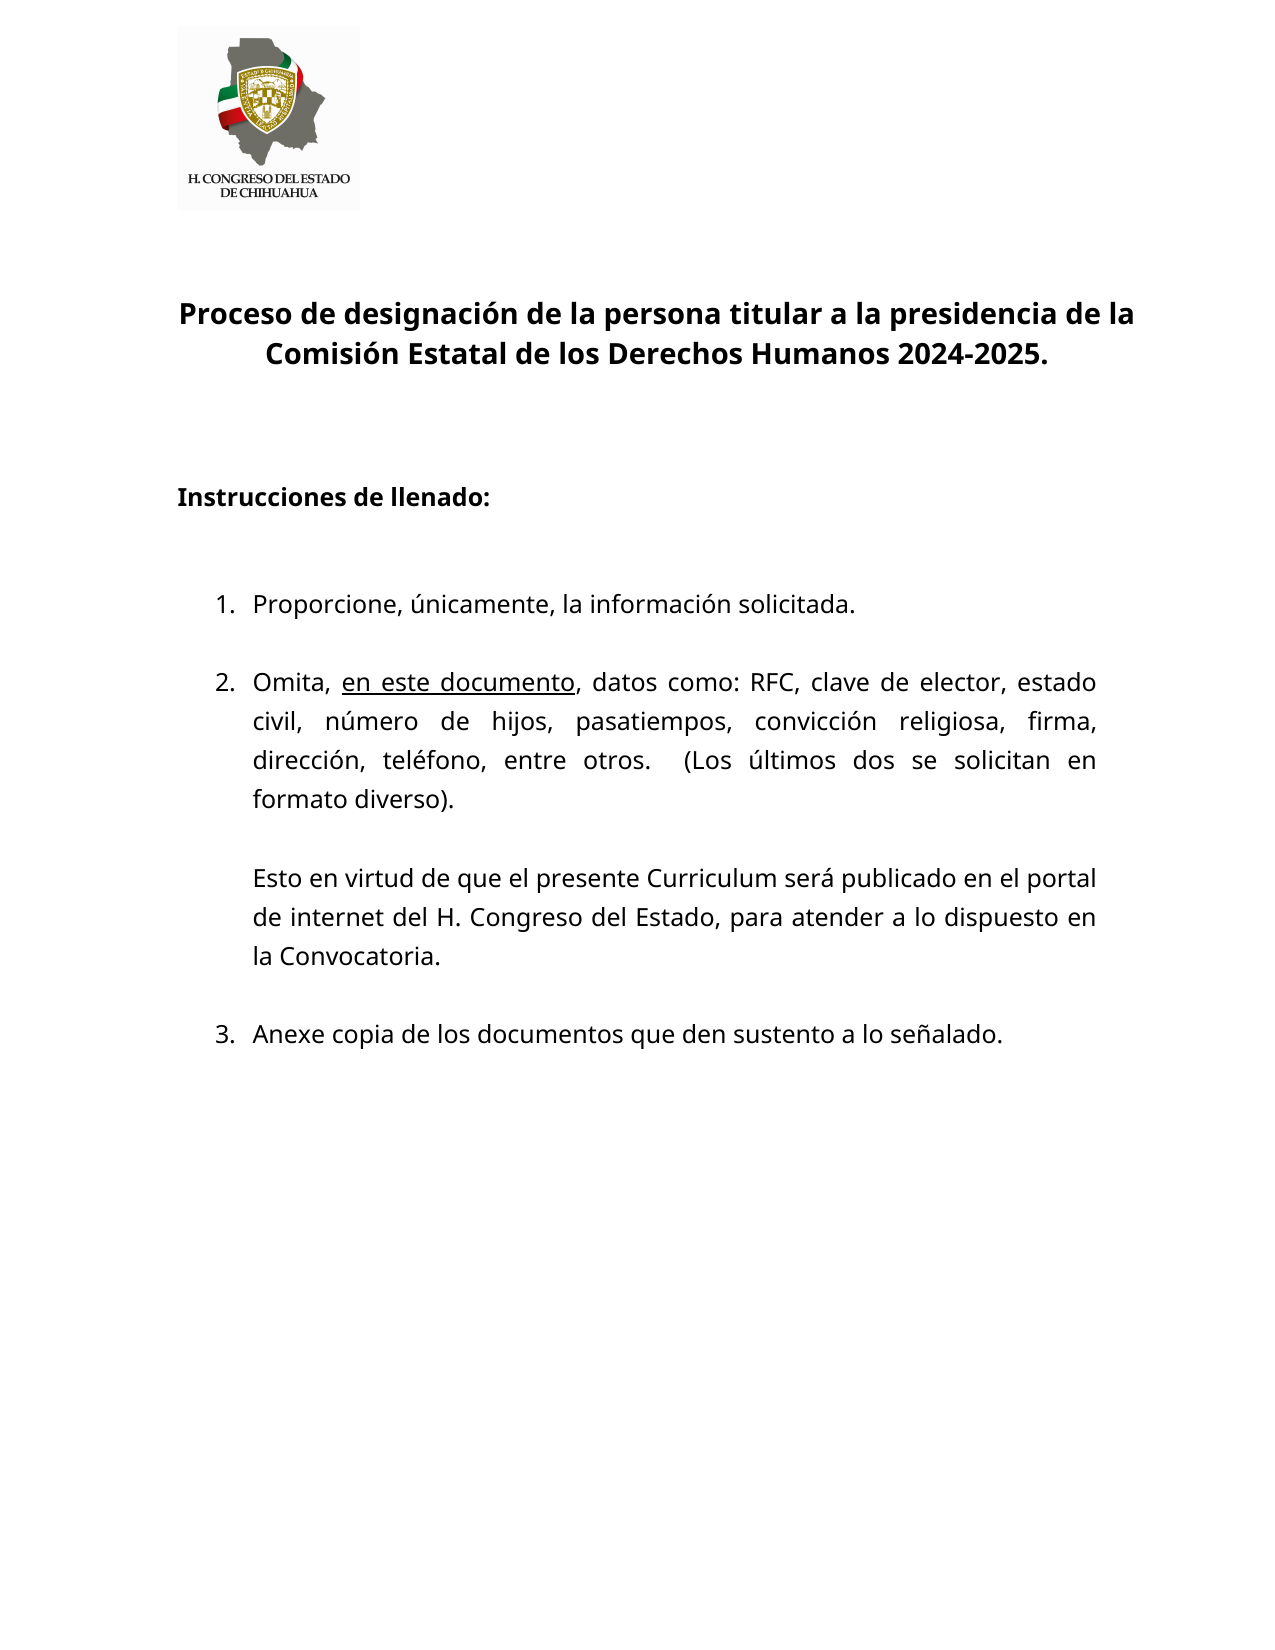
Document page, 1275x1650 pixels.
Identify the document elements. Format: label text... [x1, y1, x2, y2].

list Esto en virtud de que el presente Curriculum será publicado en el portal de internet del H. Congreso del Estado, para atender a lo dispuesto en la Convocatoria. [252, 861, 1098, 973]
picture [177, 27, 360, 211]
text Instrucciones de llenado: [177, 479, 1098, 513]
list Proporcione, únicamente, la información solicitada. [215, 586, 1098, 620]
text Proceso de designación de la persona titular a la presidencia de la Comisión Estatal de los Derechos Humanos 2024-2025. [162, 293, 1152, 373]
list Anexe copia de los documentos que den sustento a lo señalado. [215, 1017, 1098, 1051]
list Omita, en este documento, datos como: RFC, clave de elector, estado civil, número de hijos, pasatiempos, convicción religiosa, firma, dirección, teléfono, entre otros. (Los últimos dos se solicitan en formato diverso). [215, 665, 1098, 816]
